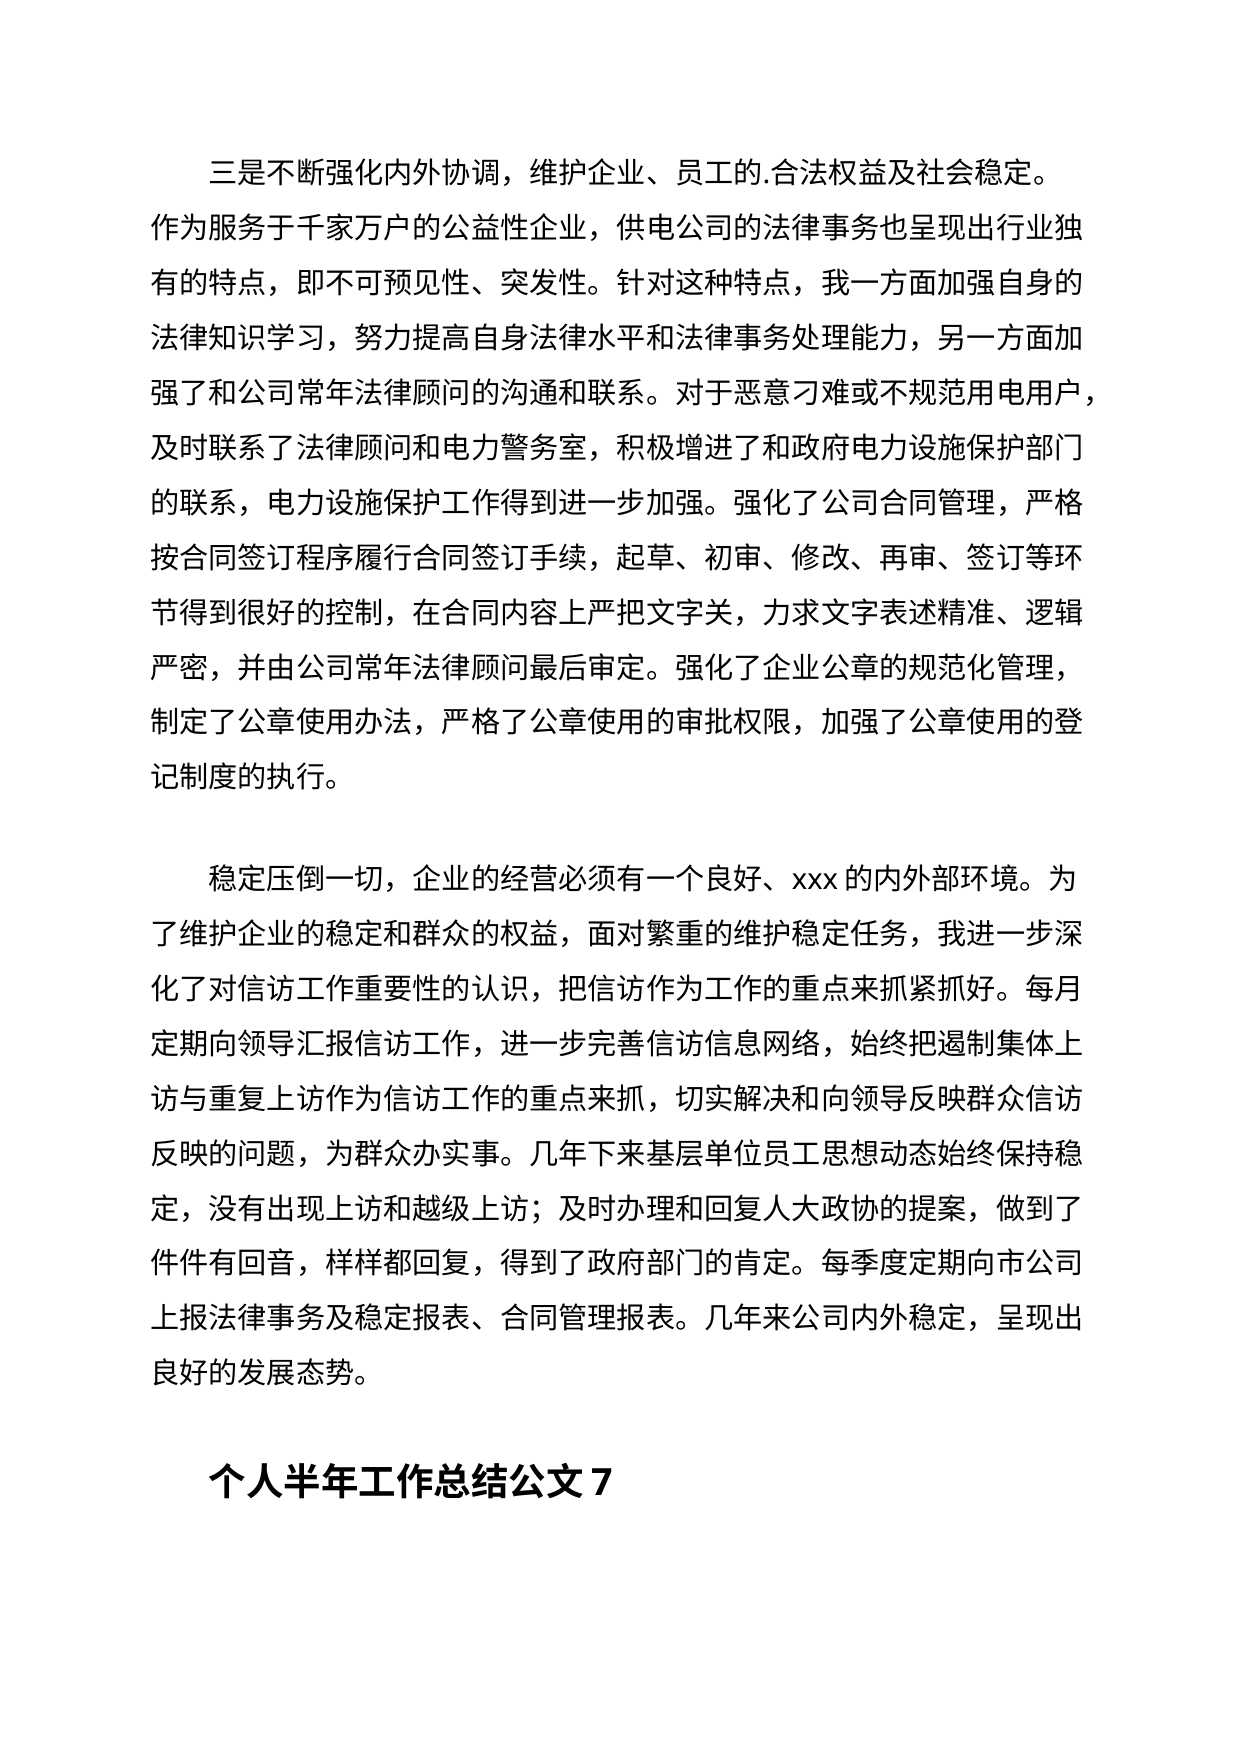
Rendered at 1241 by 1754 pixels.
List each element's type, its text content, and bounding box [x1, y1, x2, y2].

text 三是不断强化内外协调，维护企业、员工的.合法权益及社会稳定。作为服务于千家万户的公益性企业，供电公司的法律事务也呈现出行业独有的特点，即不可预见性、突发性。针对这种特点，我一方面加强自身的法律知识学习，努力提高自身法律水平和法律事务处理能力，另一方面加强了和公司常年法律顾问的沟通和联系。对于恶意刁难或不规范用电用户，及时联系了法律顾问和电力警务室，积极增进了和政府电力设施保护部门的联系，电力设施保护工作得到进一步加强。强化了公司合同管理，严格按合同签订程序履行合同签订手续，起草、初审、修改、再审、签订等环节得到很好的控制，在合同内容上严把文字关，力求文字表述精准、逻辑严密，并由公司常年法律顾问最后审定。强化了企业公章的规范化管理，制定了公章使用办法，严格了公章使用的审批权限，加强了公章使用的登记制度的执行。 [150, 150, 1090, 796]
text 稳定压倒一切，企业的经营必须有一个良好、xxx的内外部环境。为了维护企业的稳定和群众的权益，面对繁重的维护稳定任务，我进一步深化了对信访工作重要性的认识，把信访作为工作的重点来抓紧抓好。每月定期向领导汇报信访工作，进一步完善信访信息网络，始终把遏制集体上访与重复上访作为信访工作的重点来抓，切实解决和向领导反映群众信访反映的问题，为群众办实事。几年下来基层单位员工思想动态始终保持稳定，没有出现上访和越级上访；及时办理和回复人大政协的提案，做到了件件有回音，样样都回复，得到了政府部门的肯定。每季度定期向市公司上报法律事务及稳定报表、合同管理报表。几年来公司内外稳定，呈现出良好的发展态势。 [150, 856, 1090, 1392]
text 个人半年工作总结公文7 [150, 1452, 1090, 1506]
